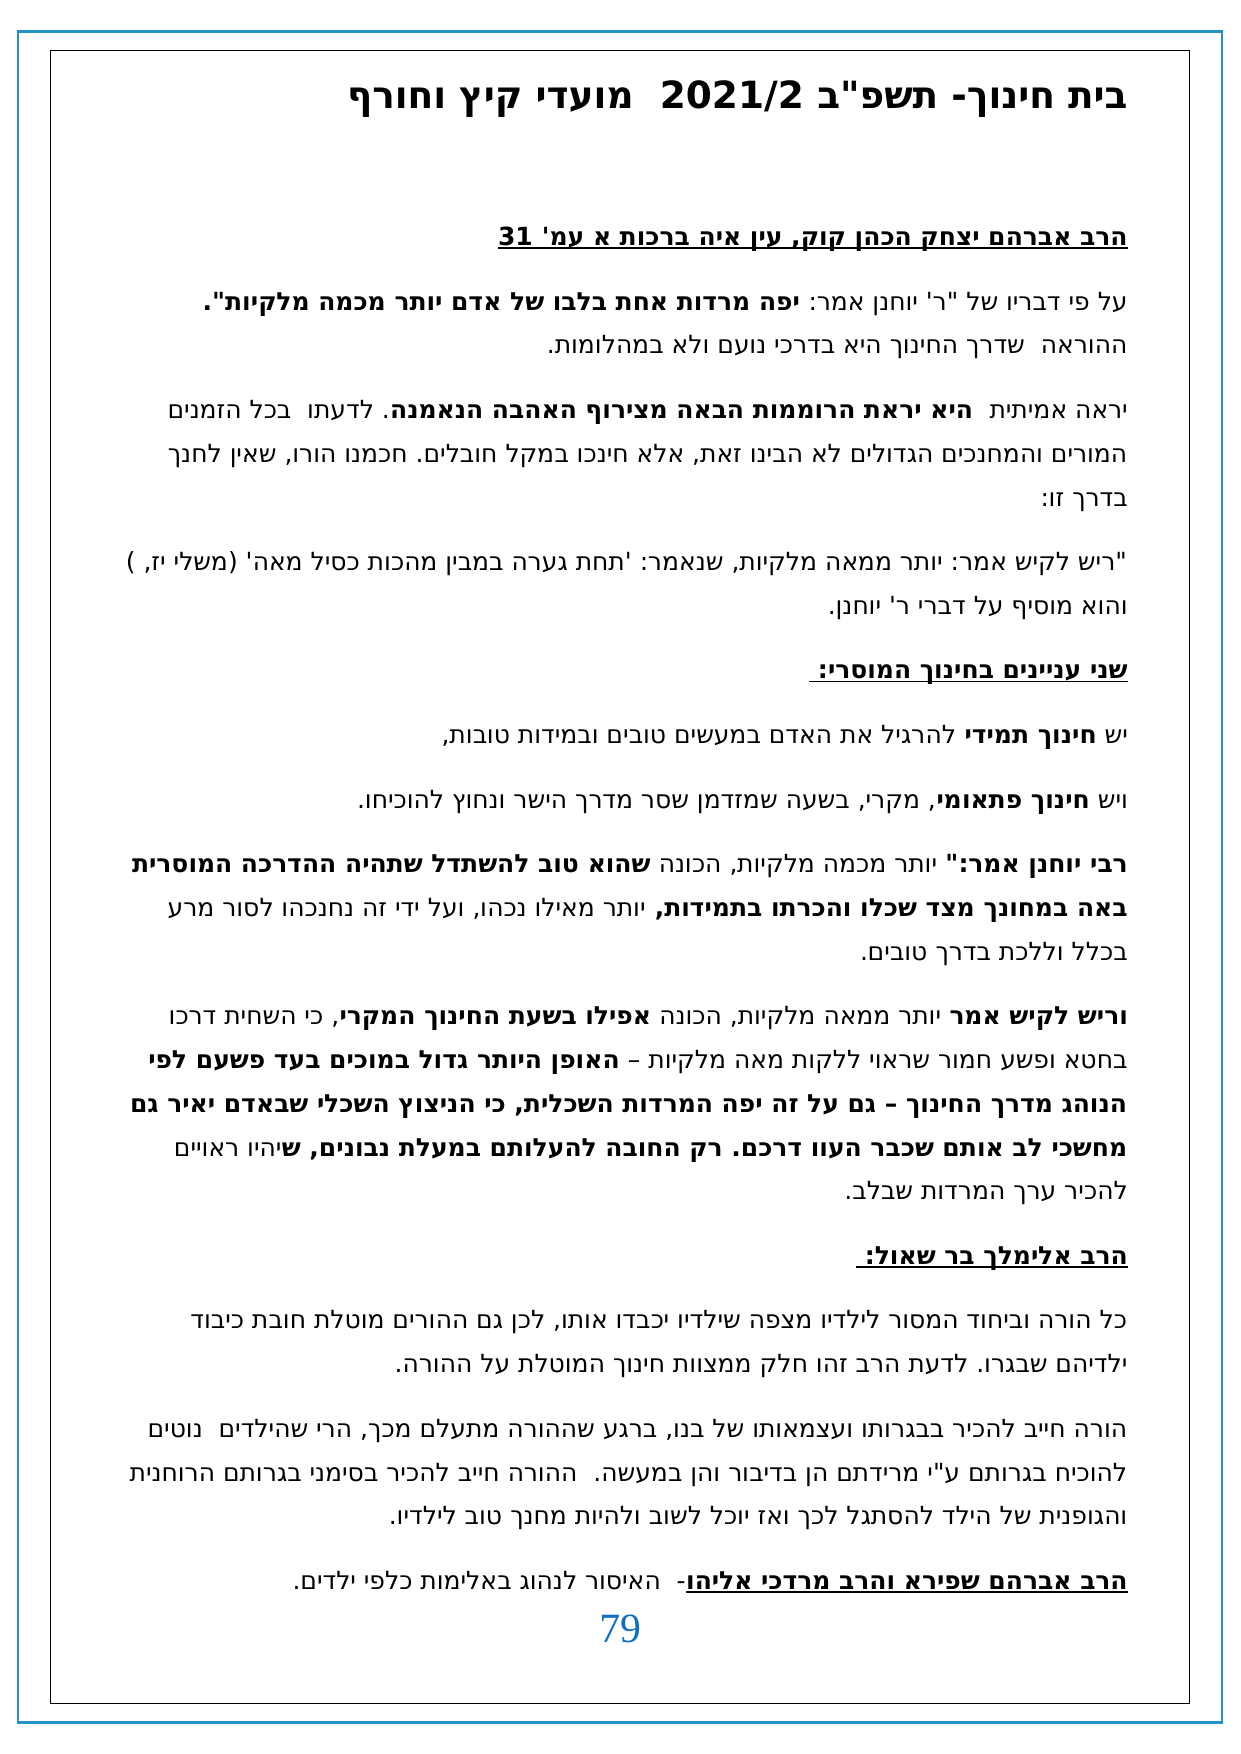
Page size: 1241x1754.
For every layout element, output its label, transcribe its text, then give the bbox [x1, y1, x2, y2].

text שני עניינים בחינוך המוסרי: [112, 656, 1128, 685]
text הורה חייב להכיר בבגרותו ועצמאותו של בנו, ברגע שההורה מתעלם מכך, הרי שהילדים נוטים להוכיח בגרותם ע"י מרידתם הן בדיבור והן במעשה. ההורה חייב להכיר בסימני בגרותם הרוחנית והגופנית של הילד להסתגל לכך ואז יוכל לשוב ולהיות מחנך טוב לילדיו. [112, 1414, 1128, 1531]
text הרב אברהם יצחק הכהן קוק, עין איה ברכות א עמ' 31 [112, 222, 1128, 251]
text ויש חינוך פתאומי, מקרי, בשעה שמזדמן שסר מדרך הישר ונחוץ להוכיחו. [112, 785, 1128, 814]
text רבי יוחנן אמר:" יותר מכמה מלקיות, הכונה שהוא טוב להשתדל שתהיה ההדרכה המוסרית באה במחונך מצד שכלו והכרתו בתמידות, יותר מאילו נכהו, ועל ידי זה נחנכהו לסור מרע בכלל וללכת בדרך טובים. [112, 849, 1128, 966]
text כל הורה וביחוד המסור לילדיו מצפה שילדיו יכבדו אותו, לכן גם ההורים מוטלת חובת כיבוד ילדיהם שבגרו. לדעת הרב זהו חלק ממצוות חינוך המוטלת על ההורה. [112, 1306, 1128, 1378]
text הרב אברהם שפירא והרב מרדכי אליהו- האיסור לנהוג באלימות כלפי ילדים. [112, 1566, 1128, 1595]
text יראה אמיתית היא יראת הרוממות הבאה מצירוף האהבה הנאמנה. לדעתו בכל הזמנים המורים והמחנכים הגדולים לא הבינו זאת, אלא חינכו במקל חובלים. חכמנו הורו, שאין לחנך בדרך זו: [112, 395, 1128, 512]
text "ריש לקיש אמר: יותר ממאה מלקיות, שנאמר: 'תחת גערה במבין מהכות כסיל מאה' (משלי יז, ) והוא מוסיף על דברי ר' יוחנן. [112, 547, 1128, 620]
text יש חינוך תמידי להרגיל את האדם במעשים טובים ובמידות טובות, [112, 720, 1128, 749]
text על פי דבריו של "ר' יוחנן אמר: יפה מרדות אחת בלבו של אדם יותר מכמה מלקיות". ההוראה שדרך החינוך היא בדרכי נועם ולא במהלומות. [112, 287, 1128, 360]
text וריש לקיש אמר יותר ממאה מלקיות, הכונה אפילו בשעת החינוך המקרי, כי השחית דרכו בחטא ופשע חמור שראוי ללקות מאה מלקיות – האופן היותר גדול במוכים בעד פשעם לפי הנוהג מדרך החינוך – גם על זה יפה המרדות השכלית, כי הניצוץ השכלי שבאדם יאיר גם מחשכי לב אותם שכבר העוו דרכם. רק החובה להעלותם במעלת נבונים, שיהיו ראויים להכיר ערך המרדות שבלב. [112, 1001, 1128, 1206]
text הרב אלימלך בר שאול: [112, 1241, 1128, 1270]
